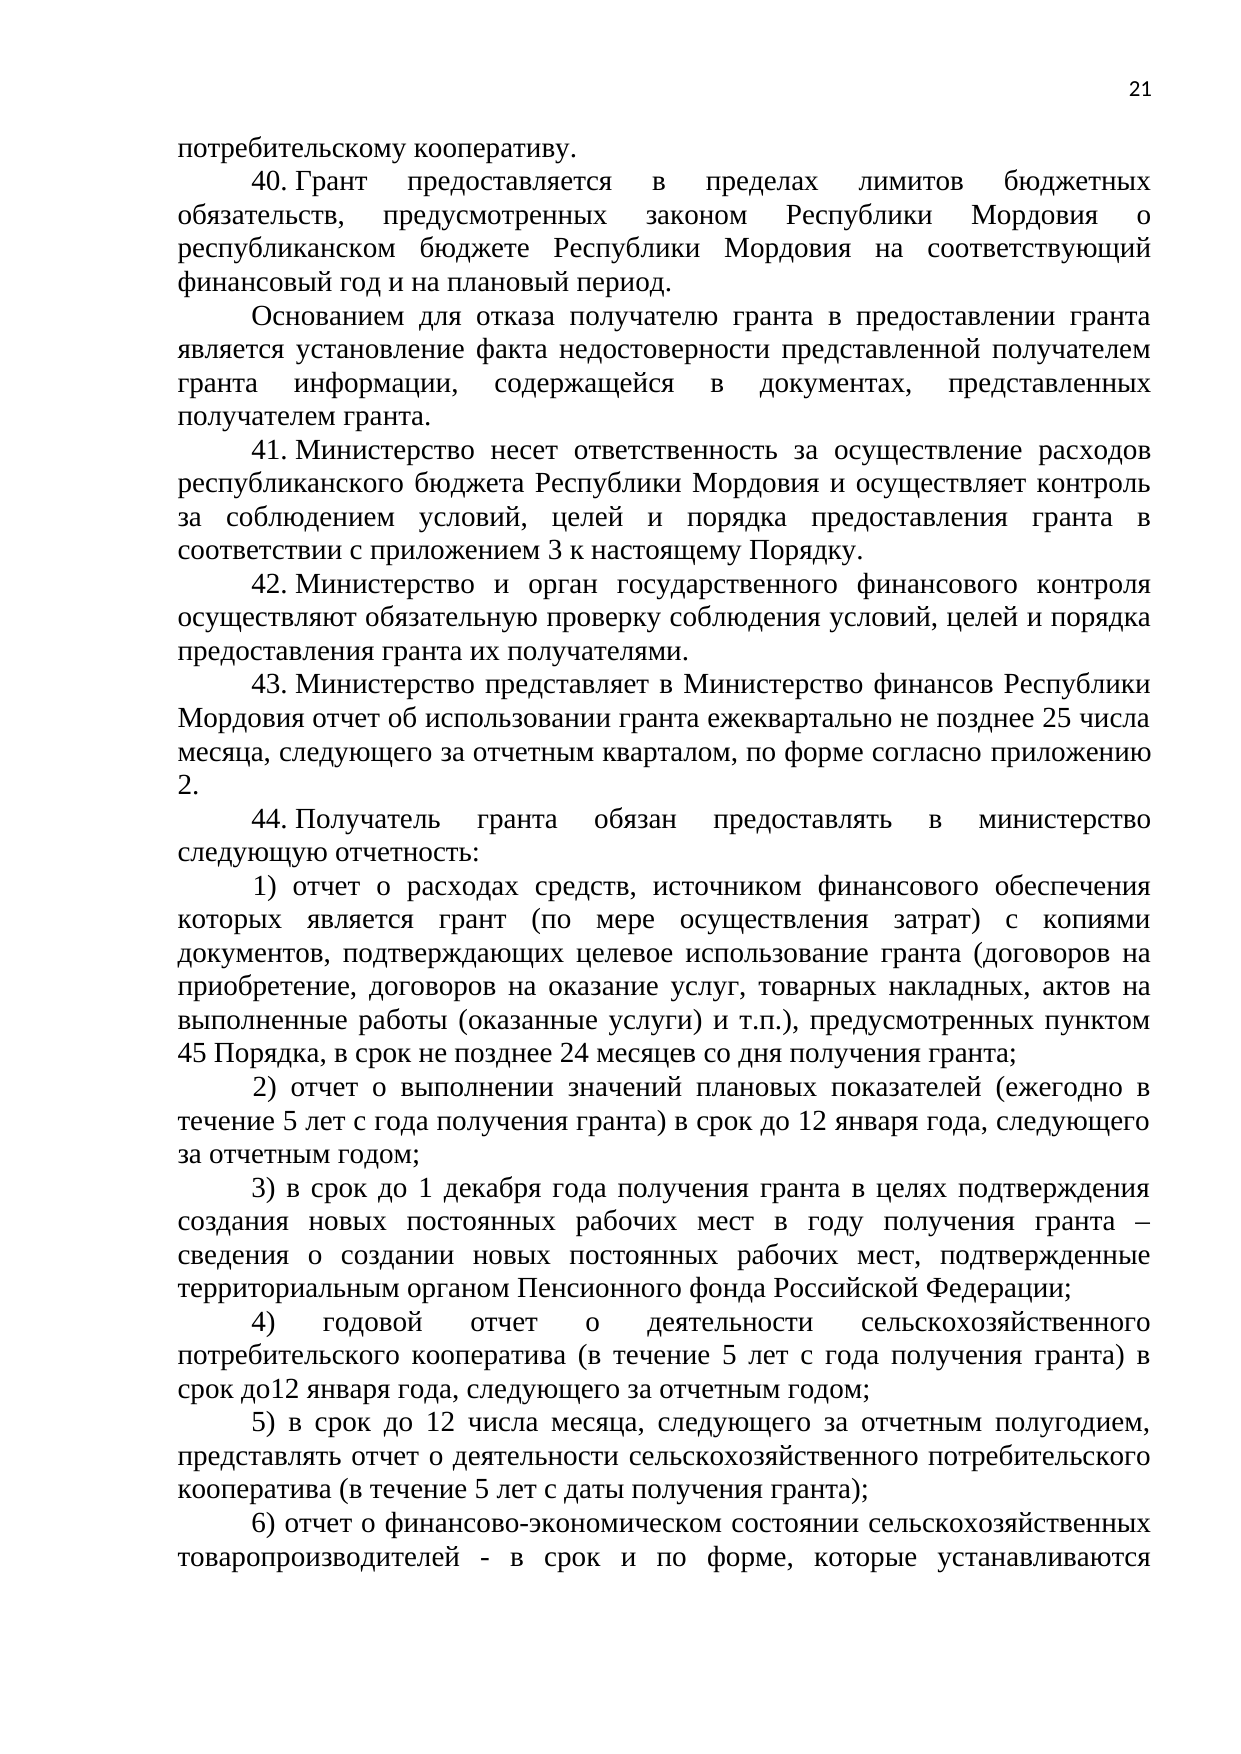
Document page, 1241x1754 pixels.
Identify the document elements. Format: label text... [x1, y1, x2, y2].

text 4) годовой отчет о деятельности сельскохозяйственного потребительского кооператива (в течение 5 лет с года получения гранта) в срок до12 января года, следующего за отчетным годом; [177, 1304, 1152, 1404]
list Получатель гранта обязан предоставлять в министерство следующую отчетность: [177, 801, 1152, 868]
text 5) в срок до 12 числа месяца, следующего за отчетным полугодием, представлять отчет о деятельности сельскохозяйственного потребительского кооператива (в течение 5 лет с даты получения гранта); [177, 1404, 1152, 1505]
text 3) в срок до 1 декабря года получения гранта в целях подтверждения создания новых постоянных рабочих мест в году получения гранта – сведения о создании новых постоянных рабочих мест, подтвержденные территориальным органом Пенсионного фонда Российской Федерации; [177, 1170, 1152, 1304]
list Грант предоставляется в пределах лимитов бюджетных обязательств, предусмотренных законом Республики Мордовия о республиканском бюджете Республики Мордовия на соответствующий финансовый год и на плановый период. [177, 163, 1152, 298]
list Министерство и орган государственного финансового контроля осуществляют обязательную проверку соблюдения условий, целей и порядка предоставления гранта их получателями. [177, 566, 1152, 667]
text 1) отчет о расходах средств, источником финансового обеспечения которых является грант (по мере осуществления затрат) с копиями документов, подтверждающих целевое использование гранта (договоров на приобретение, договоров на оказание услуг, товарных накладных, актов на выполненные работы (оказанные услуги) и т.п.), предусмотренных пунктом 45 Порядка, в срок не позднее 24 месяцев со дня получения гранта; [177, 868, 1152, 1069]
list Основанием для отказа получателю гранта в предоставлении гранта является установление факта недостоверности представленной получателем гранта информации, содержащейся в документах, представленных получателем гранта. [177, 298, 1152, 432]
list Министерство представляет в Министерство финансов Республики Мордовия отчет об использовании гранта ежеквартально не позднее 25 числа месяца, следующего за отчетным кварталом, по форме согласно приложению 2. [177, 667, 1152, 801]
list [177, 130, 1152, 163]
text 2) отчет о выполнении значений плановых показателей (ежегодно в течение 5 лет с года получения гранта) в срок до 12 января года, следующего за отчетным годом; [177, 1069, 1152, 1170]
list Министерство несет ответственность за осуществление расходов республиканского бюджета Республики Мордовия и осуществляет контроль за соблюдением условий, целей и порядка предоставления гранта в соответствии с приложением 3 к настоящему Порядку. [177, 432, 1152, 566]
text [177, 1505, 1152, 1572]
